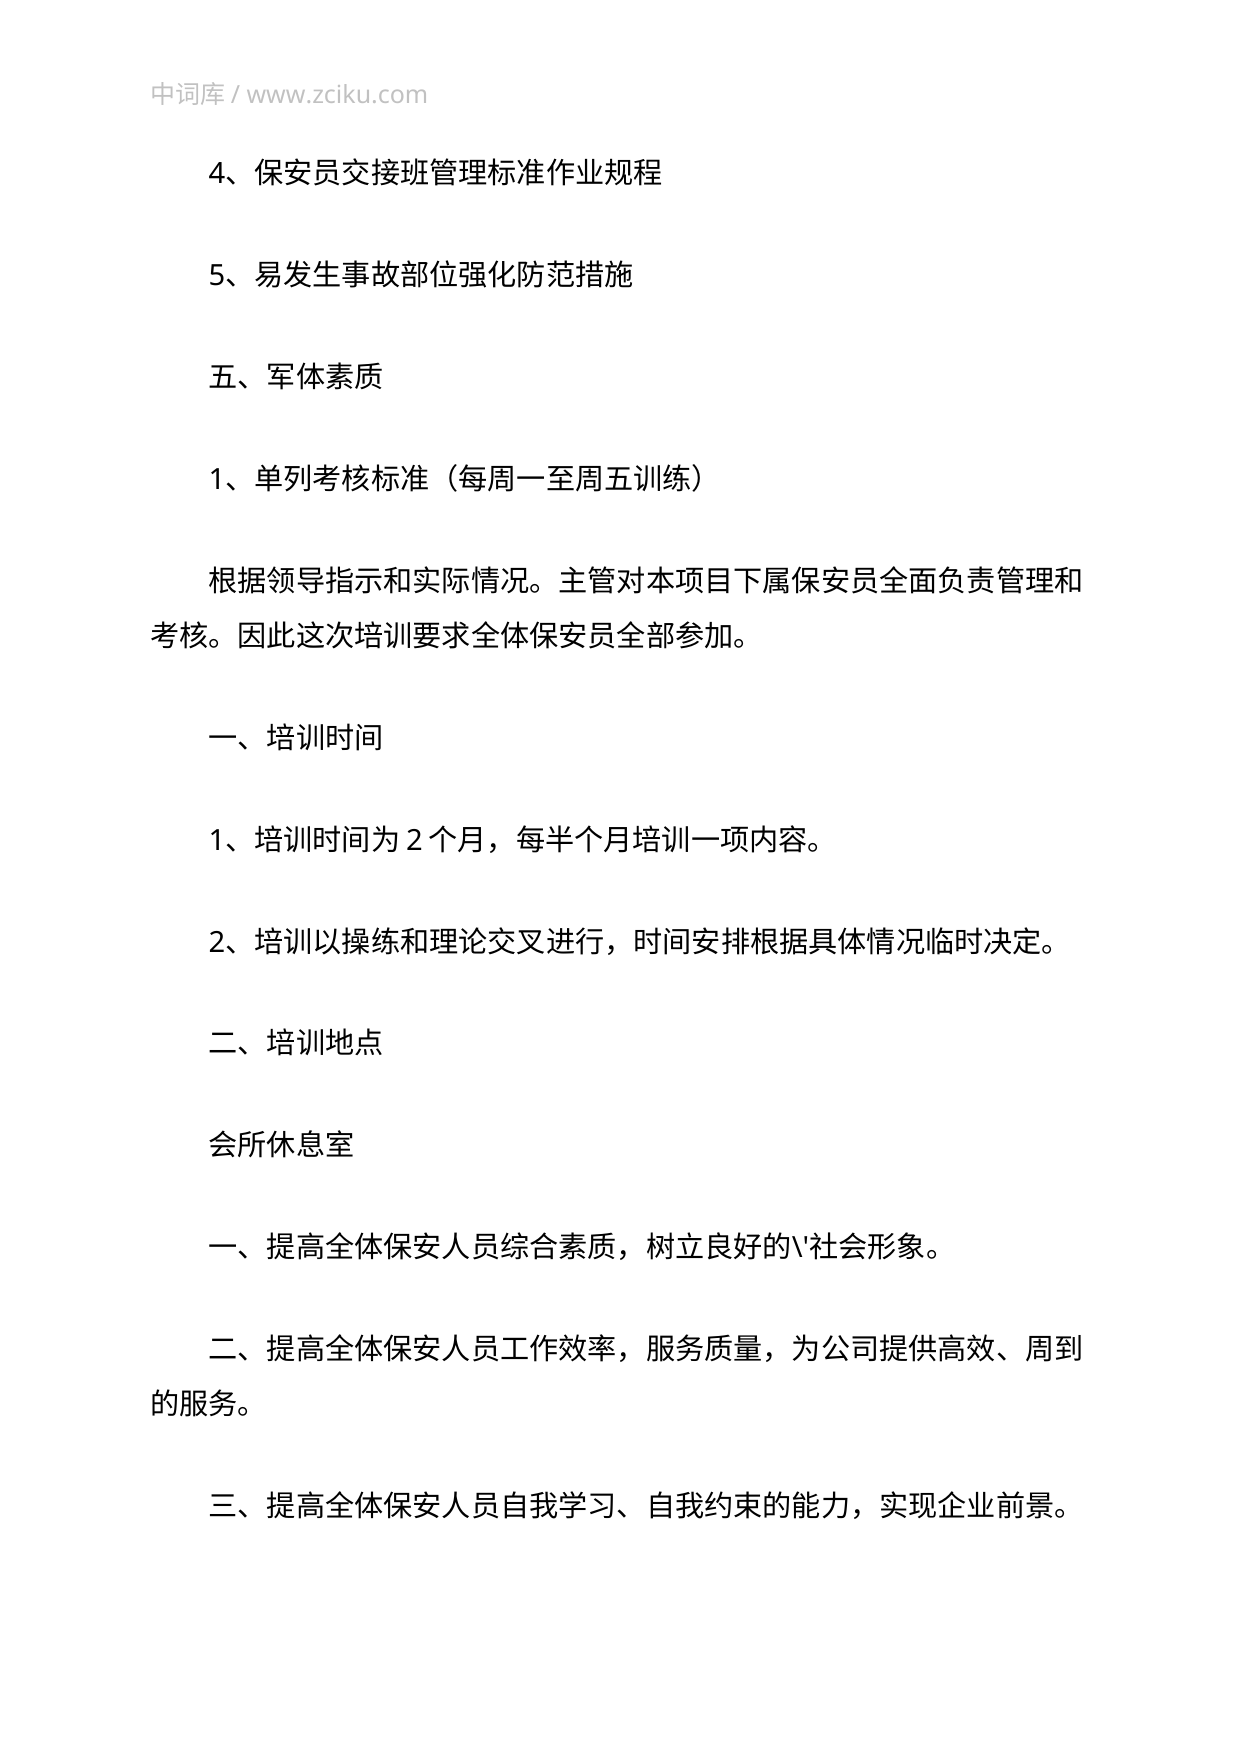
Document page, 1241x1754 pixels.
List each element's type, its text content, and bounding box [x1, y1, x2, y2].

text 1、单列考核标准（每周一至周五训练） [150, 456, 1090, 498]
text 2、培训以操练和理论交叉进行，时间安排根据具体情况临时决定。 [150, 918, 1090, 961]
text 五、军体素质 [150, 354, 1090, 396]
text 根据领导指示和实际情况。主管对本项目下属保安员全面负责管理和考核。因此这次培训要求全体保安员全部参加。 [150, 558, 1090, 655]
text 二、提高全体保安人员工作效率，服务质量，为公司提供高效、周到的服务。 [150, 1326, 1090, 1423]
text 二、培训地点 [150, 1020, 1090, 1062]
text 三、提高全体保安人员自我学习、自我约束的能力，实现企业前景。 [150, 1482, 1090, 1524]
text 一、提高全体保安人员综合素质，树立良好的\'社会形象。 [150, 1224, 1090, 1266]
text 1、培训时间为2个月，每半个月培训一项内容。 [150, 816, 1090, 858]
text 4、保安员交接班管理标准作业规程 [150, 150, 1090, 192]
text 会所休息室 [150, 1122, 1090, 1164]
text 5、易发生事故部位强化防范措施 [150, 252, 1090, 294]
text 一、培训时间 [150, 714, 1090, 757]
